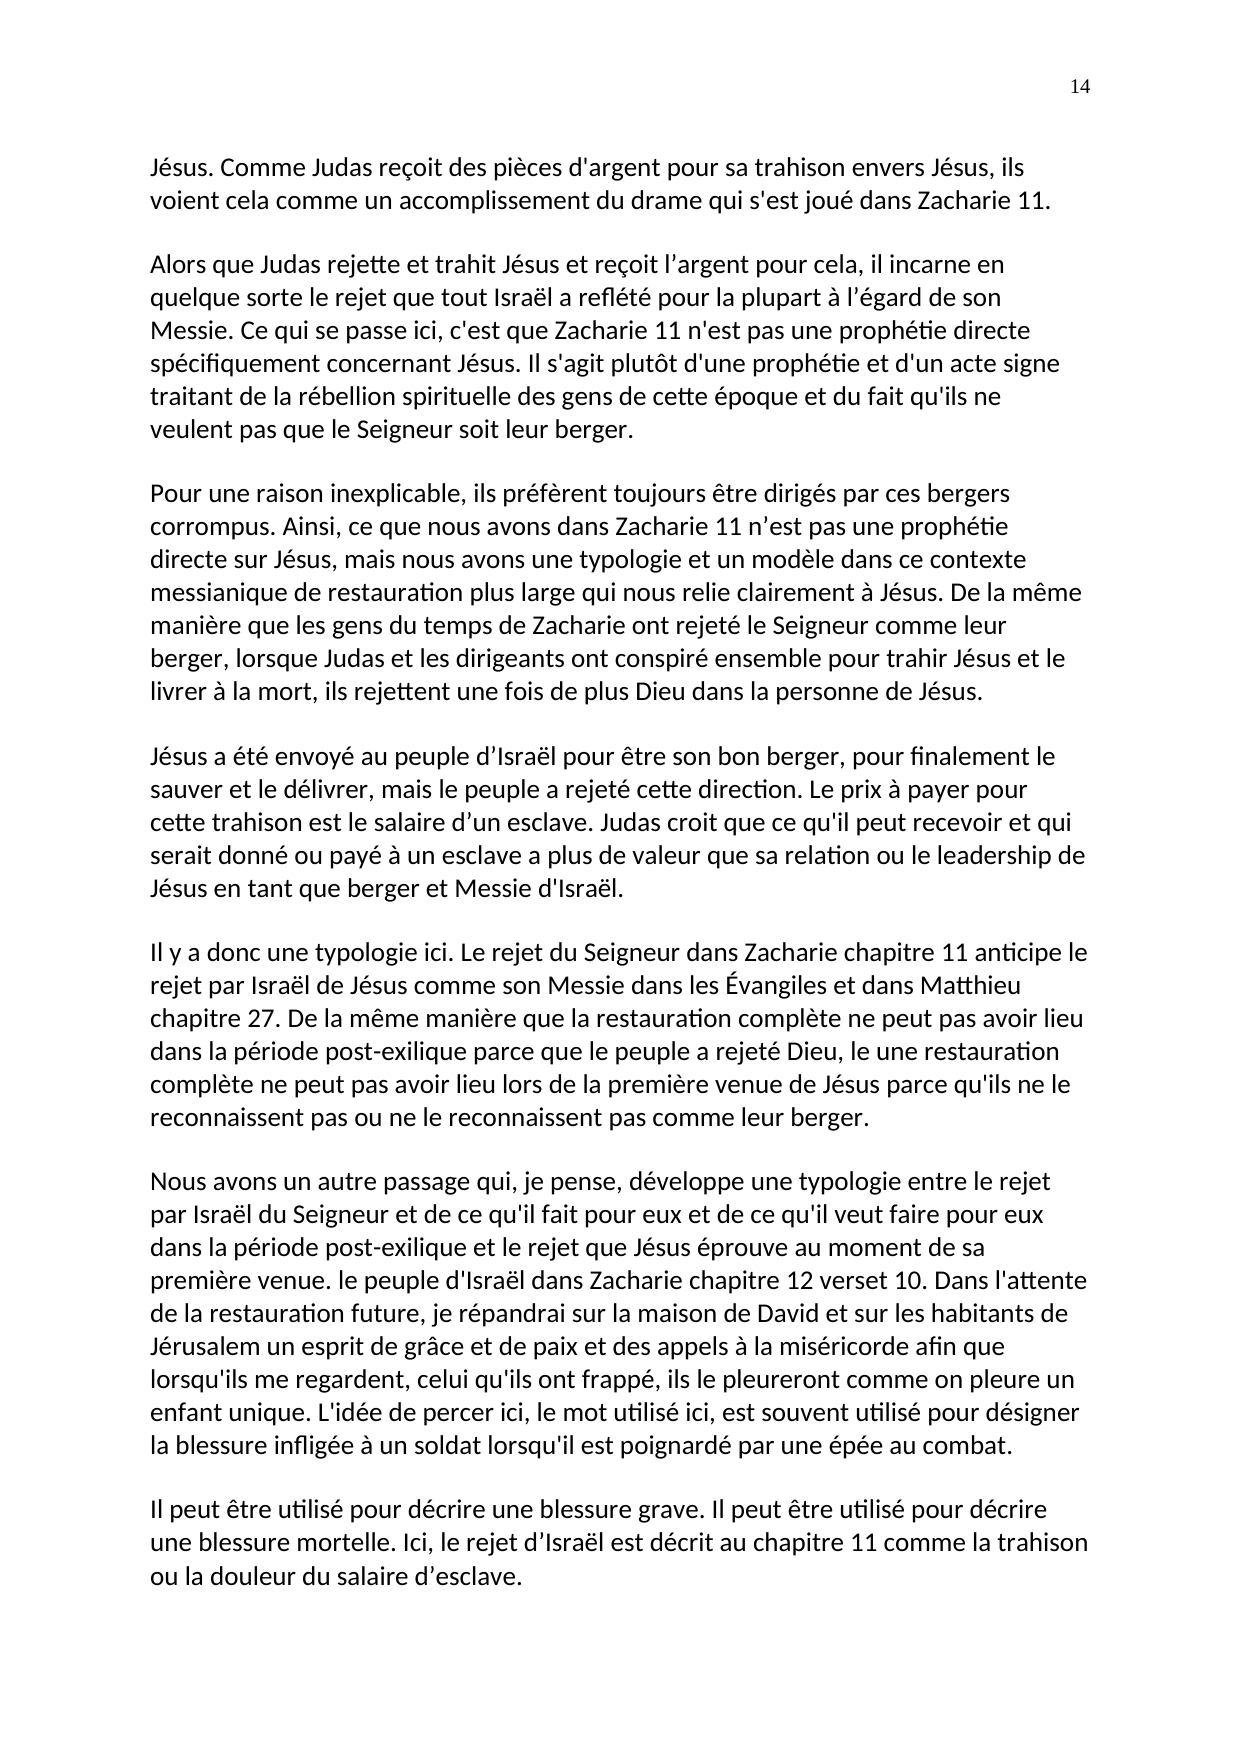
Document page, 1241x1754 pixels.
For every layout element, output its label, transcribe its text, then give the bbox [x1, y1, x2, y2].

text Il y a donc une typologie ici. Le rejet du Seigneur dans Zacharie chapitre 11 anticipe le rejet par Israël de Jésus comme son Messie dans les Évangiles et dans Matthieu chapitre 27. De la même manière que la restauration complète ne peut pas avoir lieu dans la période post-exilique parce que le peuple a rejeté Dieu, le une restauration complète ne peut pas avoir lieu lors de la première venue de Jésus parce qu'ils ne le reconnaissent pas ou ne le reconnaissent pas comme leur berger. [150, 935, 1090, 1133]
text Nous avons un autre passage qui, je pense, développe une typologie entre le rejet par Israël du Seigneur et de ce qu'il fait pour eux et de ce qu'il veut faire pour eux dans la période post-exilique et le rejet que Jésus éprouve au moment de sa première venue. le peuple d'Israël dans Zacharie chapitre 12 verset 10. Dans l'attente de la restauration future, je répandrai sur la maison de David et sur les habitants de Jérusalem un esprit de grâce et de paix et des appels à la miséricorde afin que lorsqu'ils me regardent, celui qu'ils ont frappé, ils le pleureront comme on pleure un enfant unique. L'idée de percer ici, le mot utilisé ici, est souvent utilisé pour désigner la blessure infligée à un soldat lorsqu'il est poignardé par une épée au combat. [150, 1164, 1090, 1461]
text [150, 150, 1090, 216]
text Jésus a été envoyé au peuple d’Israël pour être son bon berger, pour finalement le sauver et le délivrer, mais le peuple a rejeté cette direction. Le prix à payer pour cette trahison est le salaire d’un esclave. Judas croit que ce qu'il peut recevoir et qui serait donné ou payé à un esclave a plus de valeur que sa relation ou le leadership de Jésus en tant que berger et Messie d'Israël. [150, 739, 1090, 904]
text Il peut être utilisé pour décrire une blessure grave. Il peut être utilisé pour décrire une blessure mortelle. Ici, le rejet d’Israël est décrit au chapitre 11 comme la trahison ou la douleur du salaire d’esclave. [150, 1493, 1090, 1592]
text Pour une raison inexplicable, ils préfèrent toujours être dirigés par ces bergers corrompus. Ainsi, ce que nous avons dans Zacharie 11 n’est pas une prophétie directe sur Jésus, mais nous avons une typologie et un modèle dans ce contexte messianique de restauration plus large qui nous relie clairement à Jésus. De la même manière que les gens du temps de Zacharie ont rejeté le Seigneur comme leur berger, lorsque Judas et les dirigeants ont conspiré ensemble pour trahir Jésus et le livrer à la mort, ils rejettent une fois de plus Dieu dans la personne de Jésus. [150, 476, 1090, 708]
text Alors que Judas rejette et trahit Jésus et reçoit l’argent pour cela, il incarne en quelque sorte le rejet que tout Israël a reflété pour la plupart à l’égard de son Messie. Ce qui se passe ici, c'est que Zacharie 11 n'est pas une prophétie directe spécifiquement concernant Jésus. Il s'agit plutôt d'une prophétie et d'un acte signe traitant de la rébellion spirituelle des gens de cette époque et du fait qu'ils ne veulent pas que le Seigneur soit leur berger. [150, 247, 1090, 445]
